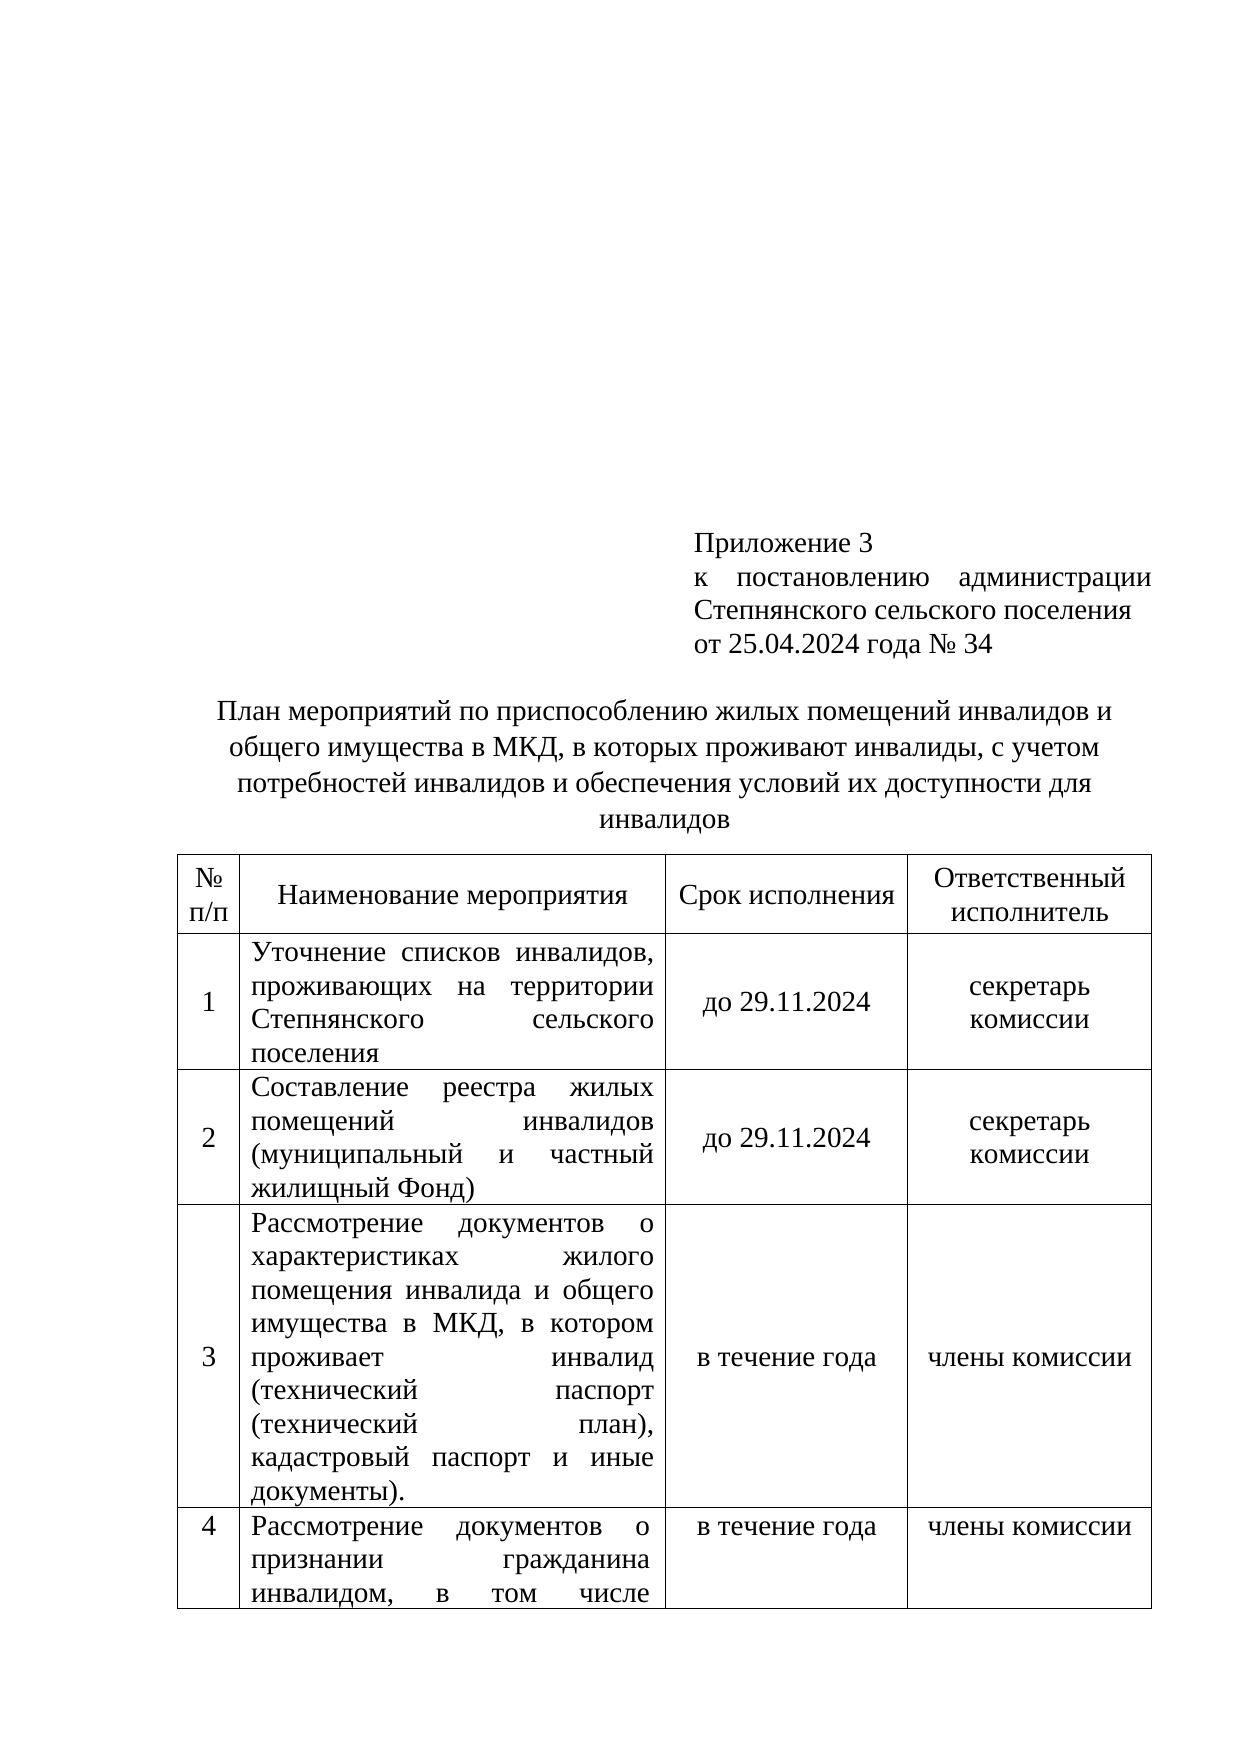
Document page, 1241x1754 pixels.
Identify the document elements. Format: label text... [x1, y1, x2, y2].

table_cell 3 [178, 1205, 239, 1507]
table_cell секретарь комиссии [908, 1070, 1151, 1204]
table_cell до 29.11.2024 [666, 1070, 907, 1204]
table_cell до 29.11.2024 [666, 934, 907, 1068]
table_cell 2 [178, 1070, 239, 1204]
table_cell члены комиссии [908, 1508, 1151, 1608]
text к постановлению администрации Степнянского сельского поселения [693, 559, 1152, 626]
text План мероприятий по приспособлению жилых помещений инвалидов и общего имущества в МКД, в которых проживают инвалиды, с учетом потребностей инвалидов и обеспечения условий их доступности для инвалидов [177, 693, 1152, 835]
table_header Срок исполнения [666, 855, 907, 933]
table_header № п/п [178, 855, 239, 933]
text Приложение 3 [693, 525, 1152, 559]
table_cell Составление реестра жилых помещений инвалидов (муниципальный и частный жилищный Фонд) [240, 1070, 665, 1204]
text от 25.04.2024 года № 34 [693, 626, 1152, 659]
table_cell 1 [178, 934, 239, 1068]
table_cell Рассмотрение документов о характеристиках жилого помещения инвалида и общего имущества в МКД, в котором проживает инвалид (технический паспорт (технический план), кадастровый паспорт и иные документы). [240, 1205, 665, 1507]
table_cell 4 [178, 1508, 239, 1608]
table_cell Уточнение списков инвалидов, проживающих на территории Степнянского сельского поселения [240, 934, 665, 1068]
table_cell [240, 1508, 665, 1608]
table_header Ответственный исполнитель [908, 855, 1151, 933]
table_cell секретарь комиссии [908, 934, 1151, 1068]
table_cell в течение года [666, 1205, 907, 1507]
table_cell в течение года [666, 1508, 907, 1608]
table_cell члены комиссии [908, 1205, 1151, 1507]
table_header Наименование мероприятия [240, 855, 665, 933]
